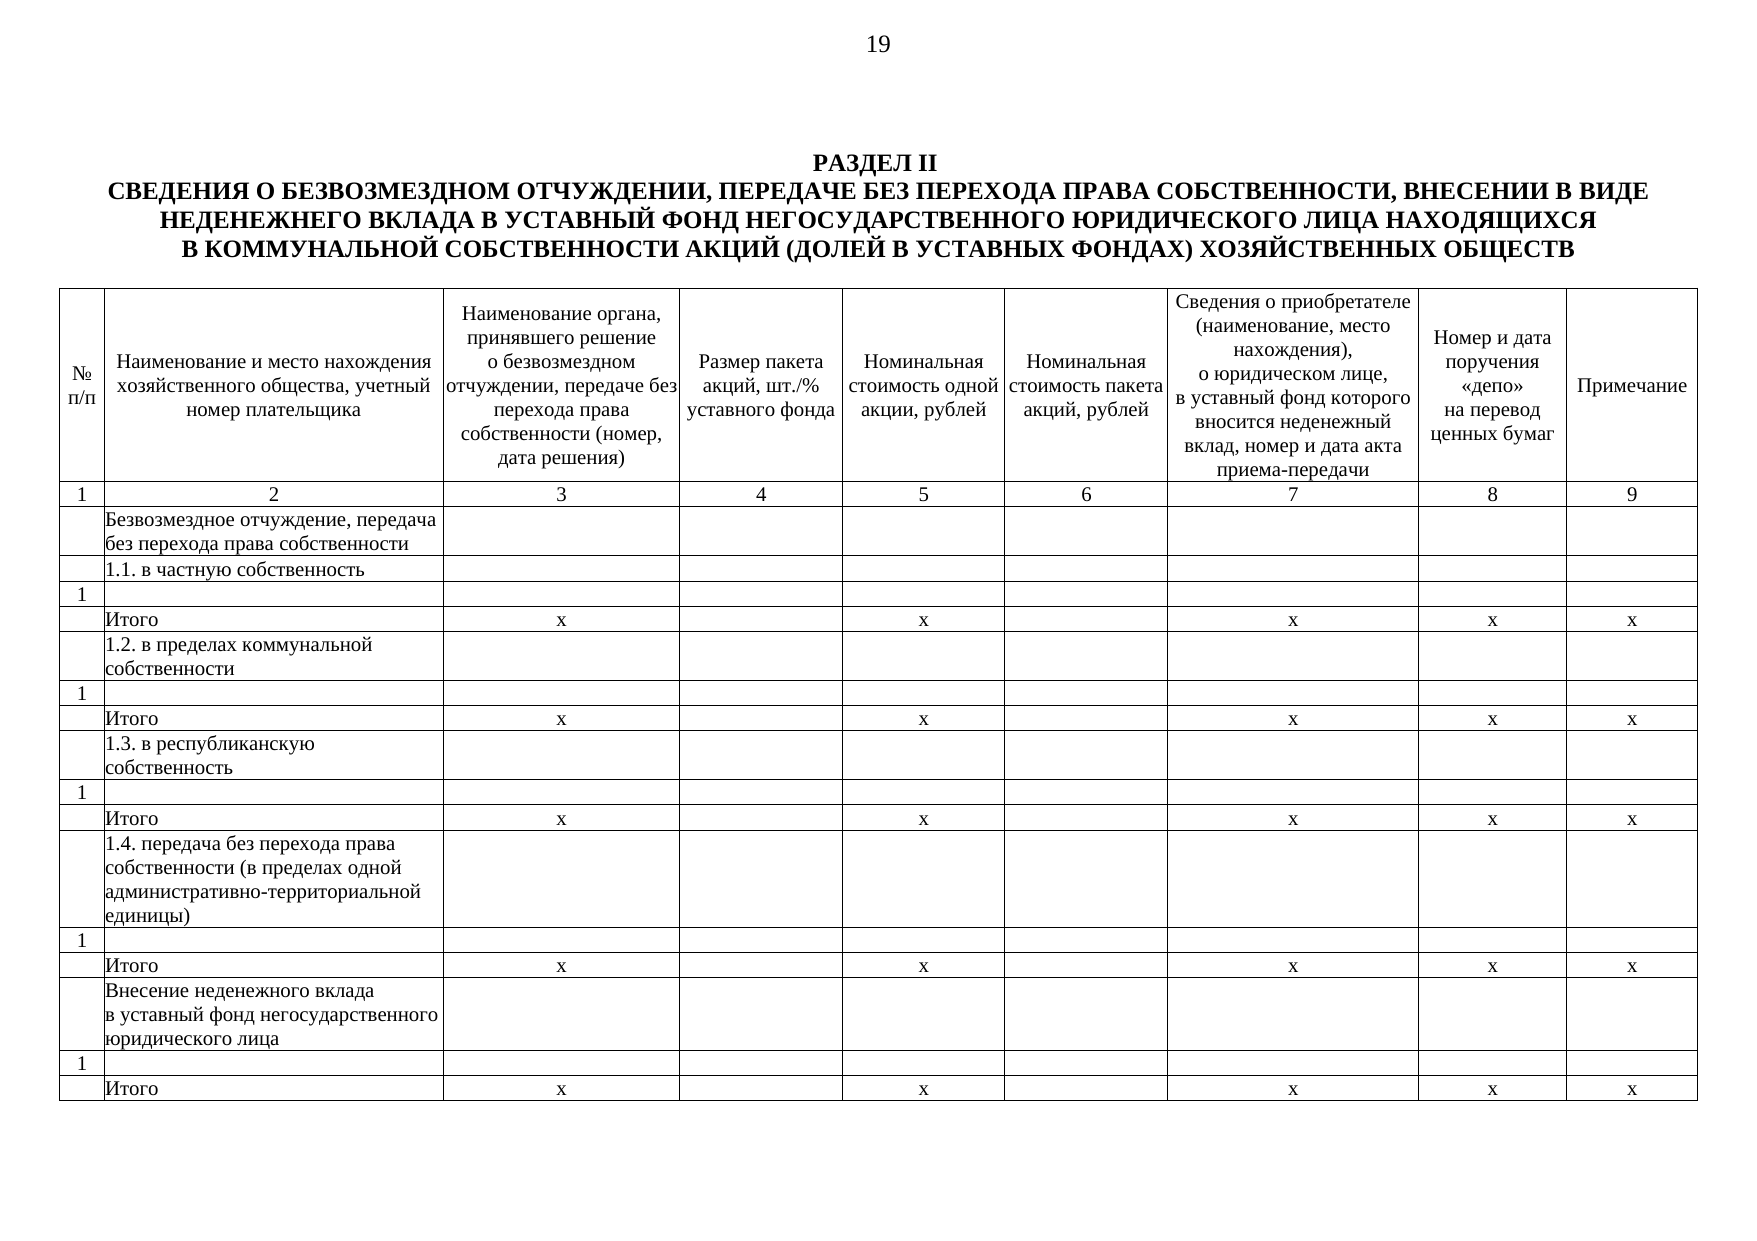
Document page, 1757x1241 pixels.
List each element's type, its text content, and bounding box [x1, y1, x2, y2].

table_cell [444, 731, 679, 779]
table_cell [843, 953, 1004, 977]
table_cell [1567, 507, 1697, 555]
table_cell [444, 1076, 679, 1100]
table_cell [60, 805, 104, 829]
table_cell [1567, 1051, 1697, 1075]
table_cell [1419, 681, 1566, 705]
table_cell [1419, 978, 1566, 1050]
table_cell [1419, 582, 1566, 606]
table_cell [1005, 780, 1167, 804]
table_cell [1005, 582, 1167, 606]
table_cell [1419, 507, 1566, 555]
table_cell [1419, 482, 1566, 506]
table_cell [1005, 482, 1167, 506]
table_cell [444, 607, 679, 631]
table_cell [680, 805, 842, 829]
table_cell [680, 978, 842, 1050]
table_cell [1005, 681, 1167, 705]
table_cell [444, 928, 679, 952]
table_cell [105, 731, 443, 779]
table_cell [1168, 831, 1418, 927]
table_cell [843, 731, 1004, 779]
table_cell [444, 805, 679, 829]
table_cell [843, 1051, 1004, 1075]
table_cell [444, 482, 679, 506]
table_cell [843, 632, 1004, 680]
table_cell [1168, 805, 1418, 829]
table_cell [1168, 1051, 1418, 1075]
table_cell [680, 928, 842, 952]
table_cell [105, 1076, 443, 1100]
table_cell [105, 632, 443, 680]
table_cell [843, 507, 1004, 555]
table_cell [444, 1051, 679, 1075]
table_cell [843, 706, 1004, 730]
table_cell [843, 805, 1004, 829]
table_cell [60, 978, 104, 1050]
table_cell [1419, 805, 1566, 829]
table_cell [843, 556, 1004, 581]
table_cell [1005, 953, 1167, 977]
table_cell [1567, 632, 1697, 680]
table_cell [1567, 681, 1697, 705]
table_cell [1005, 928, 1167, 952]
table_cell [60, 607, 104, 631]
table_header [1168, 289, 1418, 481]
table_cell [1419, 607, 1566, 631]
text РАЗДЕЛ II СВЕДЕНИЯ О БЕЗВОЗМЕЗДНОМ ОТЧУЖДЕНИИ, ПЕРЕДАЧЕ БЕЗ ПЕРЕХОДА ПРАВА СОБСТВЕННОСТИ, ВНЕСЕНИИ В ВИДЕ НЕДЕНЕЖНЕГО ВКЛАДА В УСТАВНЫЙ ФОНД НЕГОСУДАРСТВЕННОГО ЮРИДИЧЕСКОГО ЛИЦА НАХОДЯЩИХСЯ В КОММУНАЛЬНОЙ СОБСТВЕННОСТИ АКЦИЙ (ДОЛЕЙ В УСТАВНЫХ ФОНДАХ) ХОЗЯЙСТВЕННЫХ ОБЩЕСТВ [59, 148, 1697, 263]
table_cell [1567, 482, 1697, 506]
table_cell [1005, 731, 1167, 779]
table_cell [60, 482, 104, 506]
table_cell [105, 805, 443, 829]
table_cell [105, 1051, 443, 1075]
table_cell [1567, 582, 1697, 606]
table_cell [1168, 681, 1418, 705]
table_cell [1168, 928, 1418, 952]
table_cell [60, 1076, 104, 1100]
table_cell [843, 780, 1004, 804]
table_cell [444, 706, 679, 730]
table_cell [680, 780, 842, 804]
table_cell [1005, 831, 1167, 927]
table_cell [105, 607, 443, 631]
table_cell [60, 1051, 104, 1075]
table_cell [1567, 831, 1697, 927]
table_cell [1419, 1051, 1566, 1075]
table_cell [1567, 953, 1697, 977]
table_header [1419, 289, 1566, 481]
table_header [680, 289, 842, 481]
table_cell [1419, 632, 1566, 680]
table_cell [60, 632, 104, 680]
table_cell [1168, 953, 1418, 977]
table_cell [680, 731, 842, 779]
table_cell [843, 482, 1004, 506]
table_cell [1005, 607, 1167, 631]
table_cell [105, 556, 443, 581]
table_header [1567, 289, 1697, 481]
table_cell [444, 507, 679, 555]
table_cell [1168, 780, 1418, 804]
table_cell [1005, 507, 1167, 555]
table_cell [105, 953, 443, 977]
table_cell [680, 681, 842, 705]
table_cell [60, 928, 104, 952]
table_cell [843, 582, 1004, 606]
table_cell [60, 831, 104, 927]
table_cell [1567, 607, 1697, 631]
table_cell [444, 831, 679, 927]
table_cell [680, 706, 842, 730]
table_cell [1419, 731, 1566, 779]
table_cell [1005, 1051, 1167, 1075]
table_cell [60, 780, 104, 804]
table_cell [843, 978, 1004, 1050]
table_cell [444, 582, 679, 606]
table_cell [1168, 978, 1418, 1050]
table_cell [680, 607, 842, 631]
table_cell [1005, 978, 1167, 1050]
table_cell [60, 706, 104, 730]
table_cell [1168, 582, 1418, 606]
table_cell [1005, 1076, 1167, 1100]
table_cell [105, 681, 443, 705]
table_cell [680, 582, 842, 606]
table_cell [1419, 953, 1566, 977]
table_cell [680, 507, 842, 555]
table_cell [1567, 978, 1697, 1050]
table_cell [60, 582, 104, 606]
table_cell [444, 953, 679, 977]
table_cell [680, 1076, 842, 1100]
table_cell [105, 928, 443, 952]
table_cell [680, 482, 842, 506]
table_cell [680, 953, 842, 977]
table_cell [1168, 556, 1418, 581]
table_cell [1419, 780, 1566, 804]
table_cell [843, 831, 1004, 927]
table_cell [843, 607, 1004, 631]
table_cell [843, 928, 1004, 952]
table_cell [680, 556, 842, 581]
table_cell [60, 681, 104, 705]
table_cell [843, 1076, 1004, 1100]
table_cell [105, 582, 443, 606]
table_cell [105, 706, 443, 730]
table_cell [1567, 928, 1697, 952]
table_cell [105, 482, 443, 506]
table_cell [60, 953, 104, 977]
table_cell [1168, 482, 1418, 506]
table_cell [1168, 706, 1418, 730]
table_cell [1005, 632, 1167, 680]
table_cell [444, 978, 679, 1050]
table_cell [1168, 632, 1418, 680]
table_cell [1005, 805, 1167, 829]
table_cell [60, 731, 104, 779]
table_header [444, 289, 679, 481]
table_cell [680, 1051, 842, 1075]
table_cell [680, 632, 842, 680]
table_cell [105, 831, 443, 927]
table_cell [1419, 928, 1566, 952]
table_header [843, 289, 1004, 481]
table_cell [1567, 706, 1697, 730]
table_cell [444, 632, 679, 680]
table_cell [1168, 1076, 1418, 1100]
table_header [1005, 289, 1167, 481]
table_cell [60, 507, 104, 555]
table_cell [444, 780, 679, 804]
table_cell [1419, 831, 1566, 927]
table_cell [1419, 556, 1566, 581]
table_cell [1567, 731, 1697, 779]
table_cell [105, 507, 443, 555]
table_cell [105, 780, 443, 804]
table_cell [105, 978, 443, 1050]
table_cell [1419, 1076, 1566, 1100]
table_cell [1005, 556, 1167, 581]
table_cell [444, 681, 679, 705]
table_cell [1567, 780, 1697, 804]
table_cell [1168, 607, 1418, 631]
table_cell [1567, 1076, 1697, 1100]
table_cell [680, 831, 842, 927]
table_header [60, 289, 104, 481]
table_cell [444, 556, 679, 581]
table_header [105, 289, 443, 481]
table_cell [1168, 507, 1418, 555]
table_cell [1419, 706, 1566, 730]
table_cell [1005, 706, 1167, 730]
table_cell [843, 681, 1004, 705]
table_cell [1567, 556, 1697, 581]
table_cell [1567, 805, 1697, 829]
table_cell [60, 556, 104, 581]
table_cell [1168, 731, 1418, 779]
